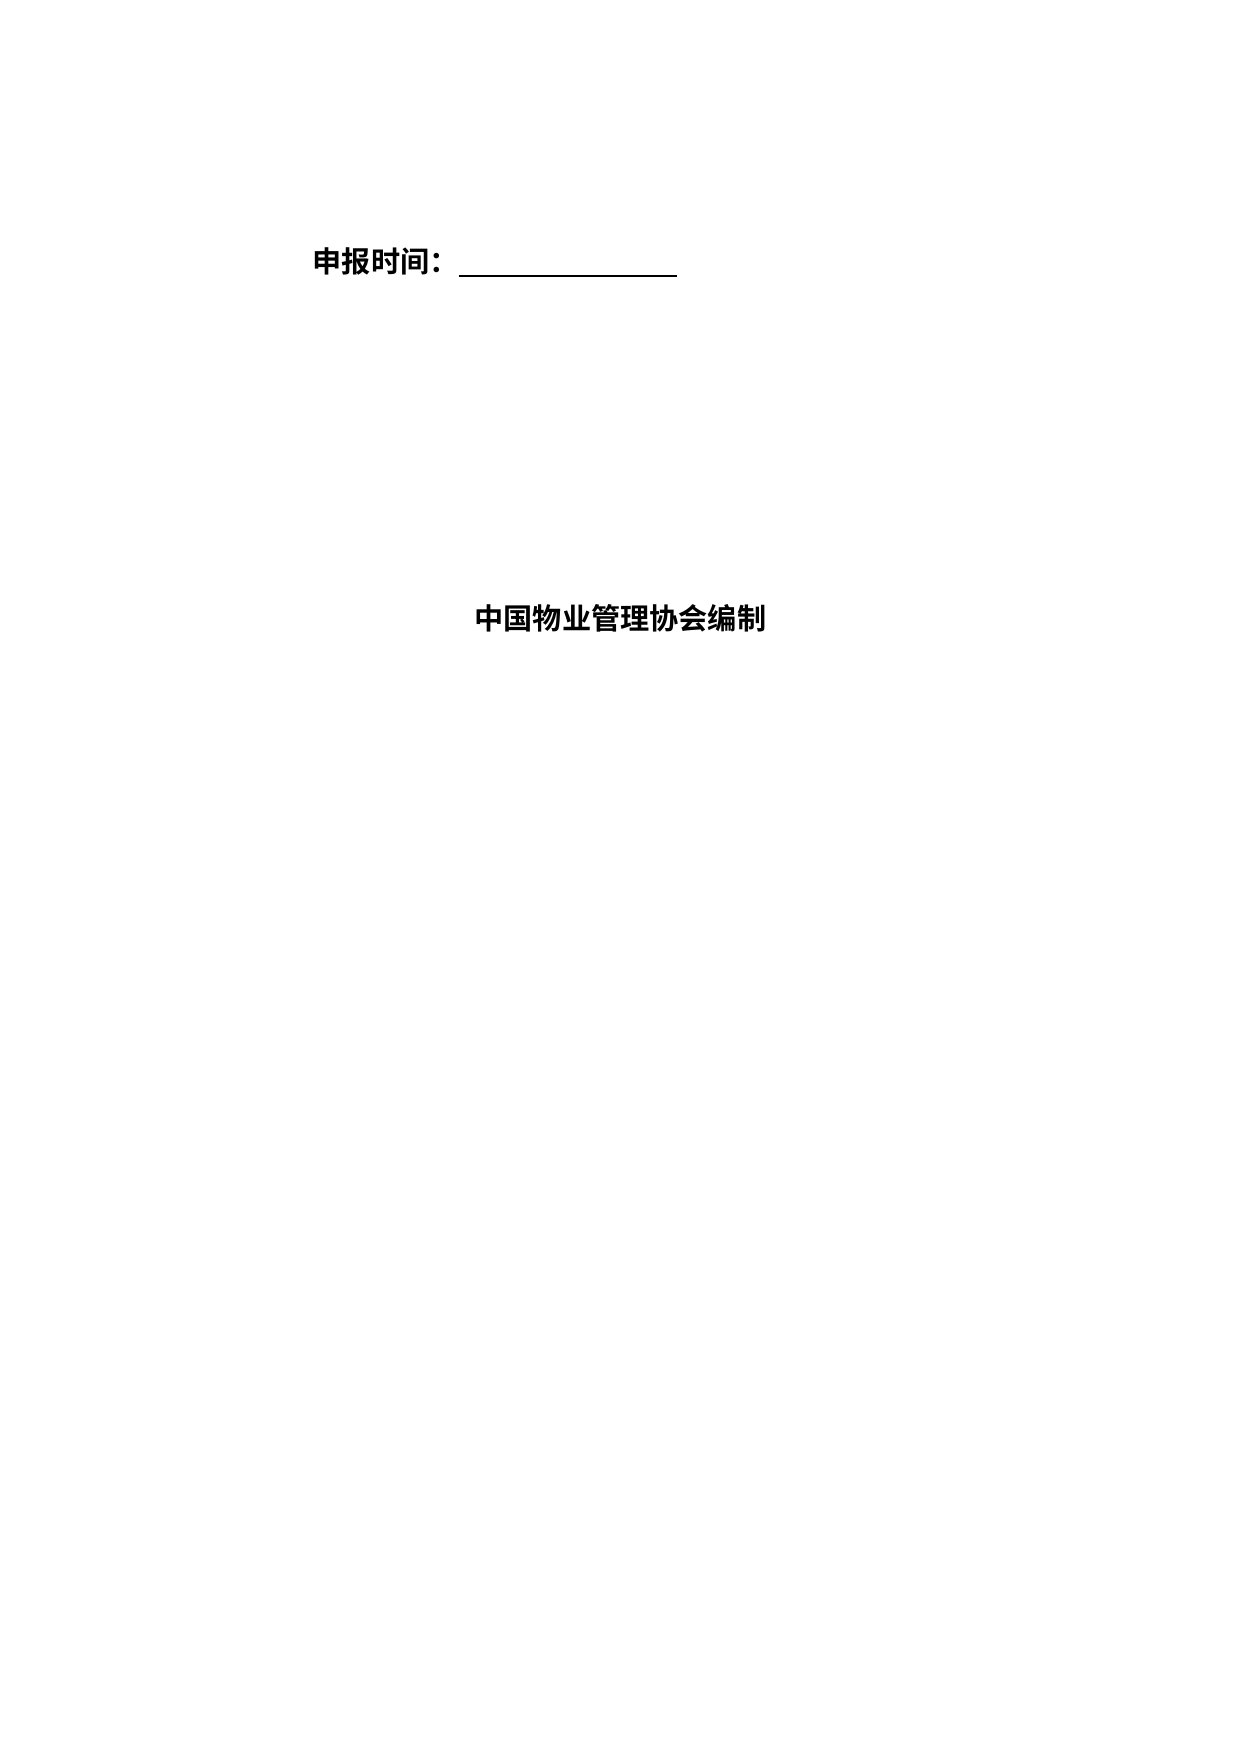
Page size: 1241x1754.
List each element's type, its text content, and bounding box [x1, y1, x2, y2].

text 申报时间： [187, 227, 1053, 292]
text 中国物业管理协会编制 [187, 584, 1053, 649]
